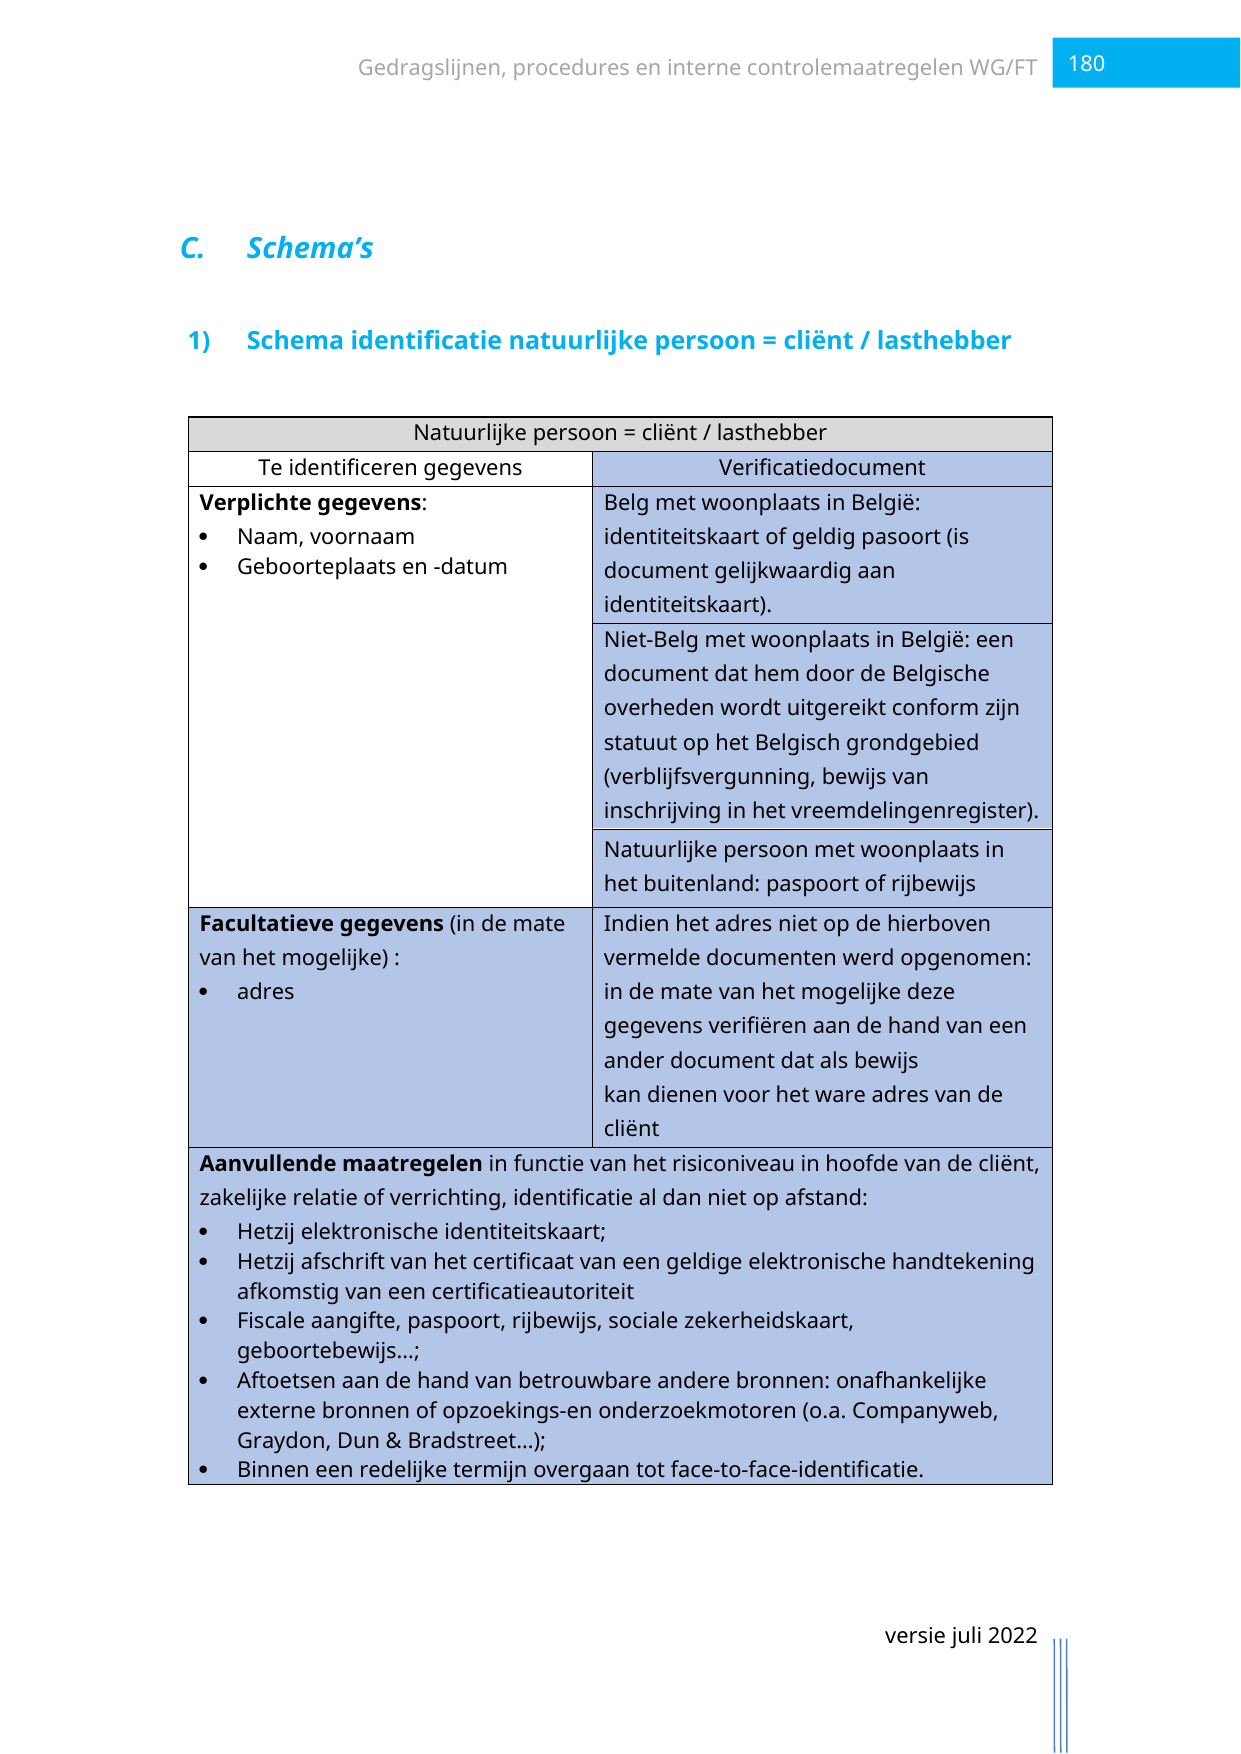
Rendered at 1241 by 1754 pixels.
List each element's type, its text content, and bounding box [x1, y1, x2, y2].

subtitle Schema’s [179, 227, 1053, 267]
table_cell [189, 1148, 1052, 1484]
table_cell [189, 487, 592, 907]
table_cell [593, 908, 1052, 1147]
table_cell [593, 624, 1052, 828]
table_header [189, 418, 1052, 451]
subtitle Schema identificatie natuurlijke persoon = cliënt / lasthebber [187, 323, 1053, 357]
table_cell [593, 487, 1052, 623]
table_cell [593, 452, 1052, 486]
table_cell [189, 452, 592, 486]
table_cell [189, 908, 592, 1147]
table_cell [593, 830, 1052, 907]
